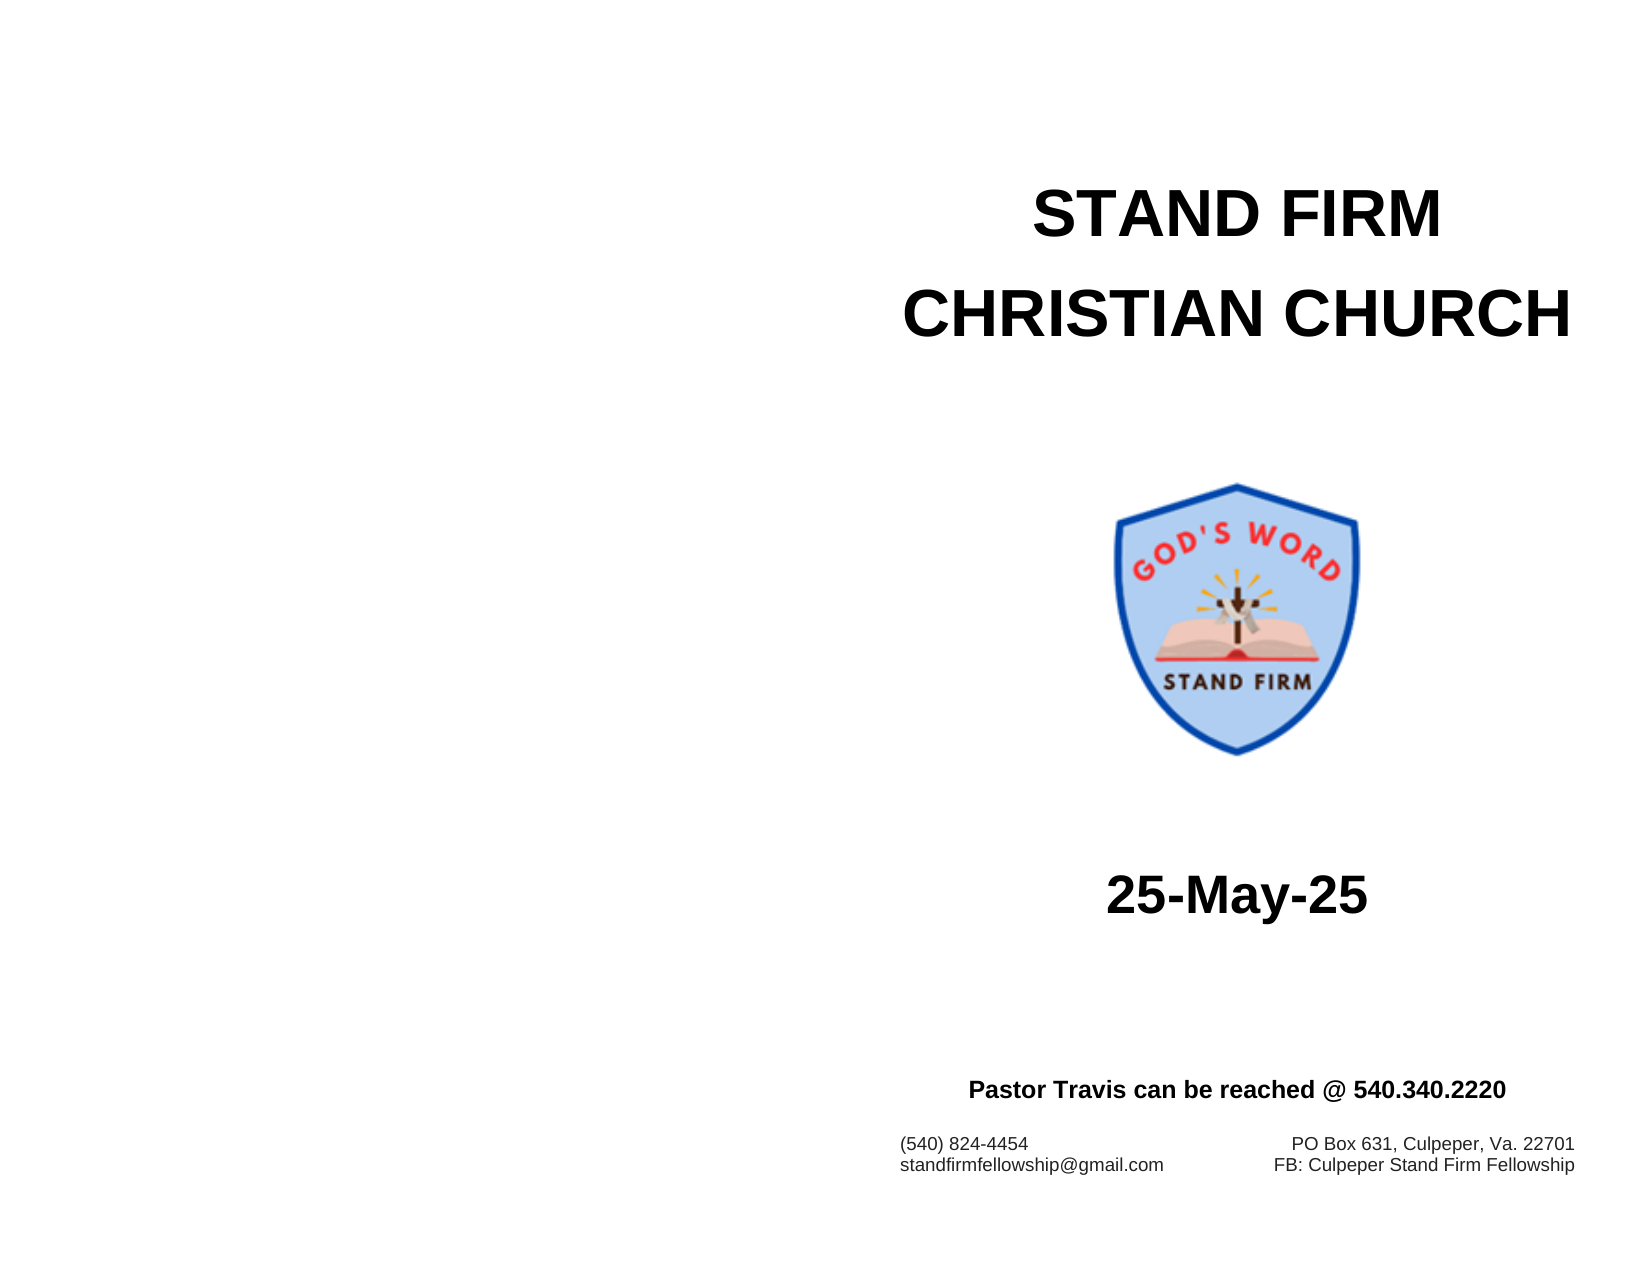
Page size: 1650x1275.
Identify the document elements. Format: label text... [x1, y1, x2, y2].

text STAND FIRM [900, 174, 1575, 251]
text (540) 824-4454 PO Box 631, Culpeper, Va. 22701 [900, 1132, 1575, 1154]
text CHRISTIAN CHURCH [900, 274, 1575, 350]
text standfirmfellowship@gmail.com FB: Culpeper Stand Firm Fellowship [900, 1154, 1575, 1176]
text Pastor Travis can be reached @ 540.340.2220 [900, 1076, 1575, 1104]
picture [1094, 472, 1381, 760]
